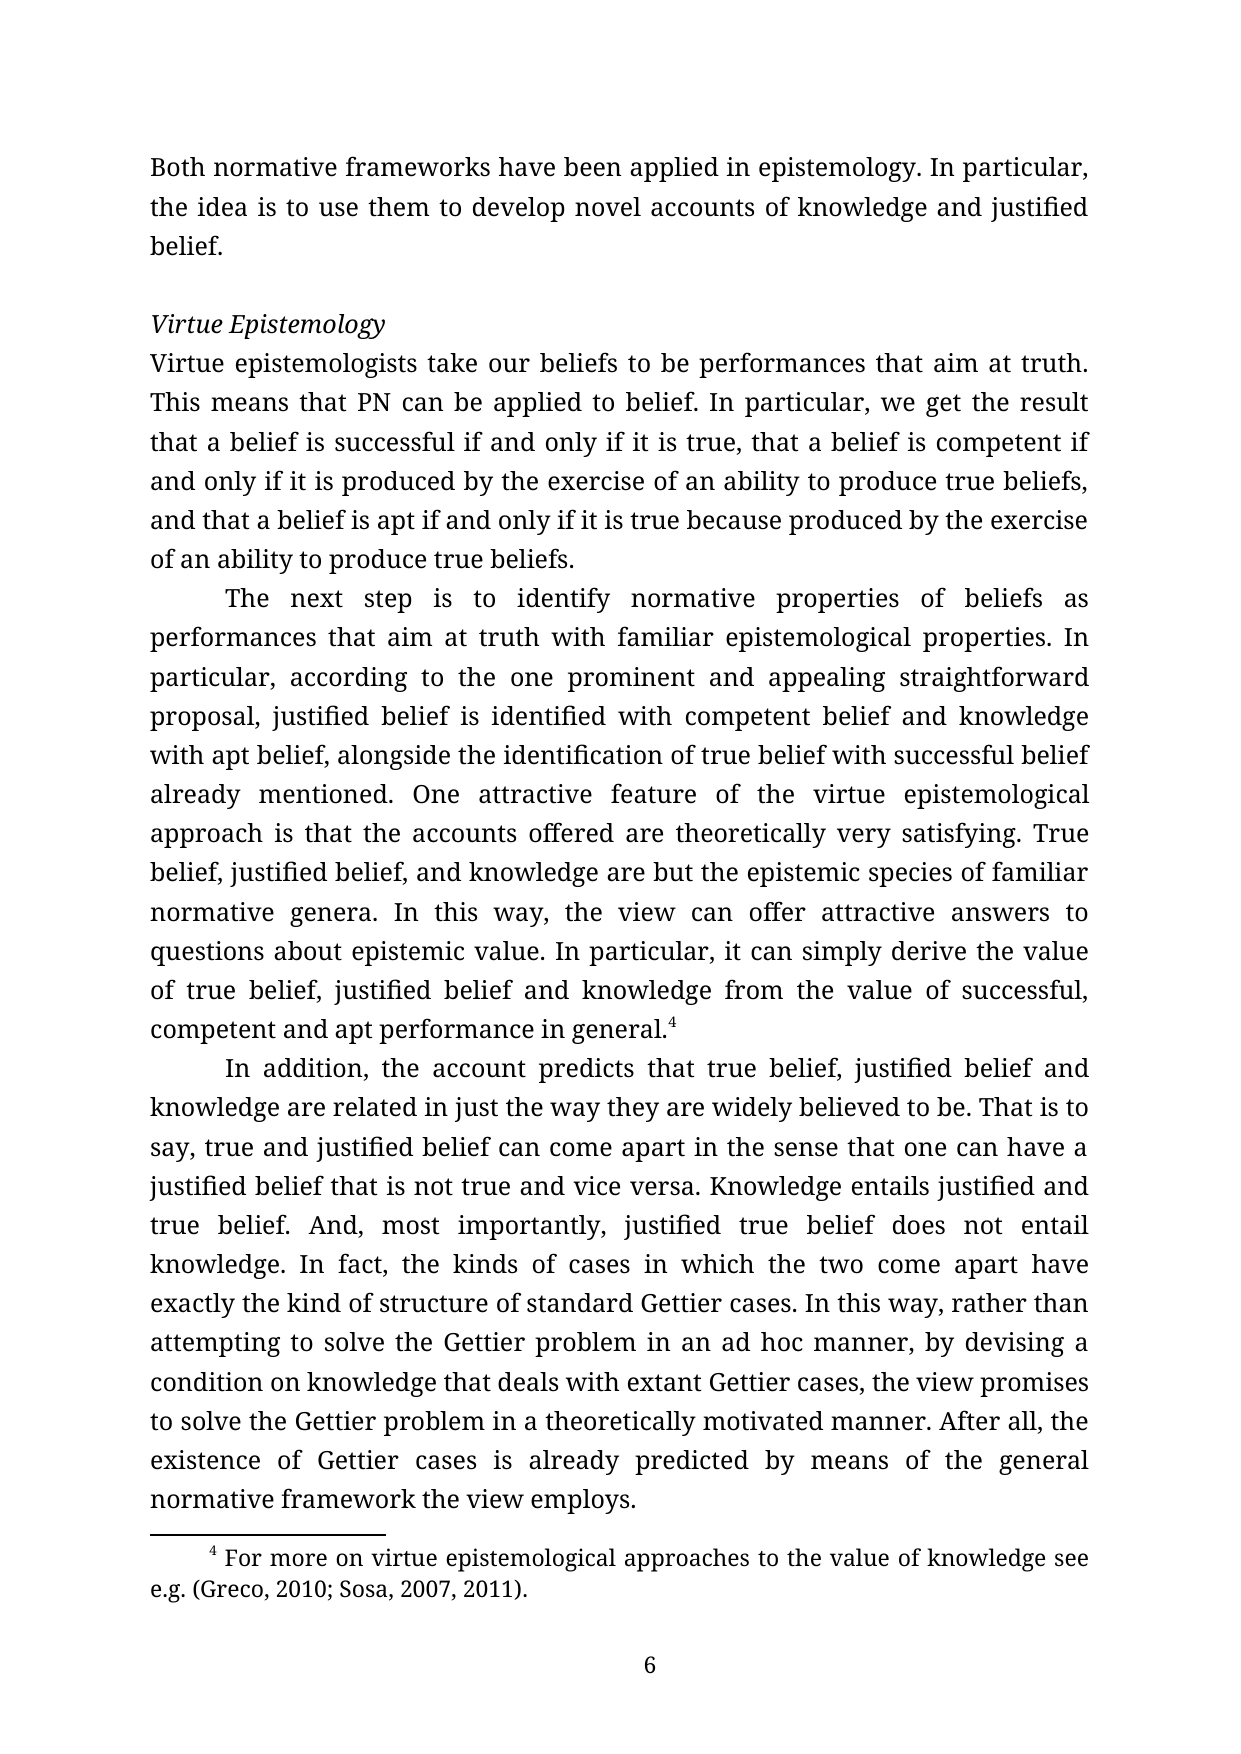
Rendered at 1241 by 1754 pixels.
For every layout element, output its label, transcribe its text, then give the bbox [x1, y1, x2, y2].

text Both normative frameworks have been applied in epistemology. In particular, the idea is to use them to develop novel accounts of knowledge and justified belief. [150, 150, 1090, 262]
text Virtue Epistemology [150, 307, 1090, 341]
text The next step is to identify normative properties of beliefs as performances that aim at truth with familiar epistemological properties. In particular, according to the one prominent and appealing straightforward proposal, justified belief is identified with competent belief and knowledge with apt belief, alongside the identification of true belief with successful belief already mentioned. One attractive feature of the virtue epistemological approach is that the accounts offered are theoretically very satisfying. True belief, justified belief, and knowledge are but the epistemic species of familiar normative genera. In this way, the view can offer attractive answers to questions about epistemic value. In particular, it can simply derive the value of true belief, justified belief and knowledge from the value of successful, competent and apt performance in general. [150, 581, 1090, 1046]
text In addition, the account predicts that true belief, justified belief and knowledge are related in just the way they are widely believed to be. That is to say, true and justified belief can come apart in the sense that one can have a justified belief that is not true and vice versa. Knowledge entails justified and true belief. And, most importantly, justified true belief does not entail knowledge. In fact, the kinds of cases in which the two come apart have exactly the kind of structure of standard Gettier cases. In this way, rather than attempting to solve the Gettier problem in an ad hoc manner, by devising a condition on knowledge that deals with extant Gettier cases, the view promises to solve the Gettier problem in a theoretically motivated manner. After all, the existence of Gettier cases is already predicted by means of the general normative framework the view employs. [150, 1051, 1090, 1516]
text Virtue epistemologists take our beliefs to be performances that aim at truth. This means that PN can be applied to belief. In particular, we get the result that a belief is successful if and only if it is true, that a belief is competent if and only if it is produced by the exercise of an ability to produce true beliefs, and that a belief is apt if and only if it is true because produced by the exercise of an ability to produce true beliefs. [150, 346, 1090, 576]
